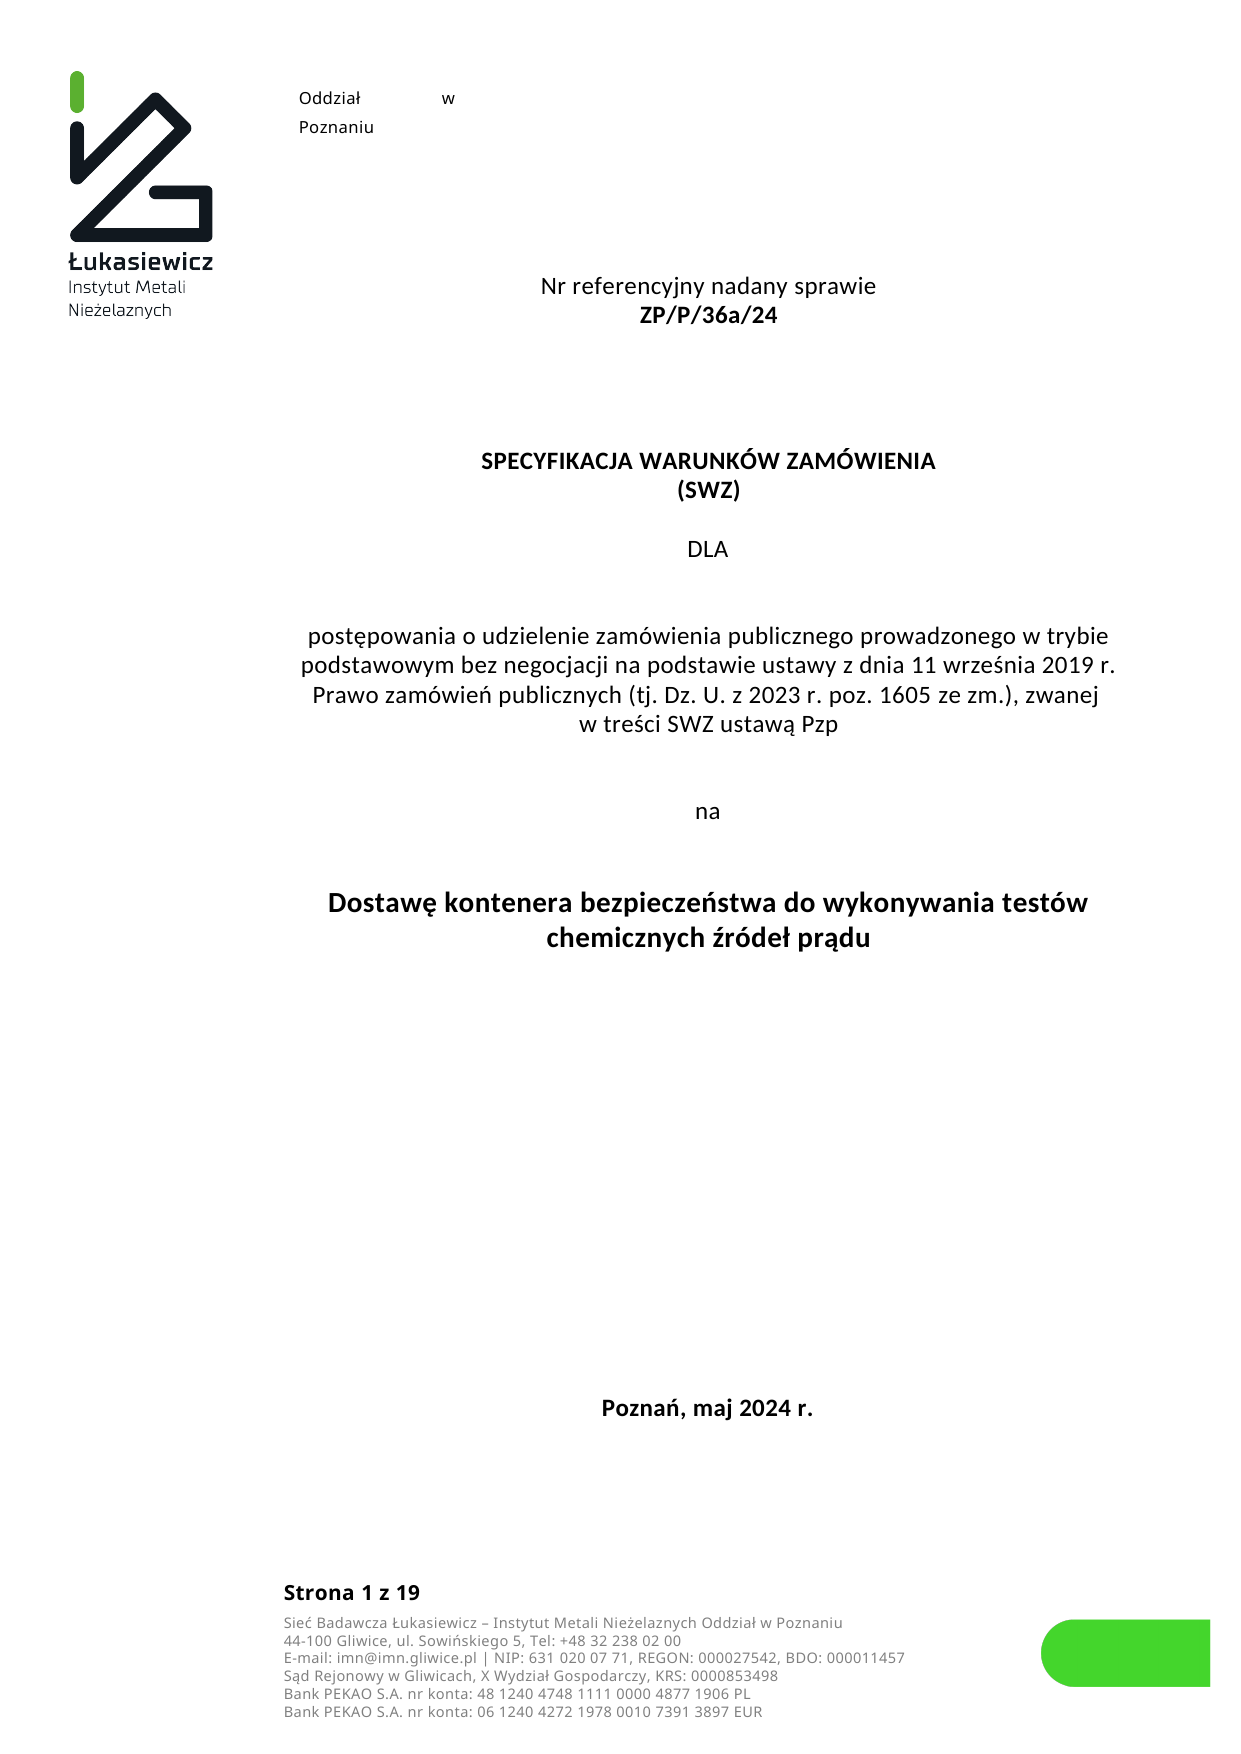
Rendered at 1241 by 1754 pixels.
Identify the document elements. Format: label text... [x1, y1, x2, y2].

text Nr referencyjny nadany sprawie [283, 271, 1134, 301]
text postępowania o udzielenie zamówienia publicznego prowadzonego w trybie podstawowym bez negocjacji na podstawie ustawy z dnia 11 września 2019 r. Prawo zamówień publicznych (tj. Dz. U. z 2023 r. poz. 1605 ze zm.), zwanej w treści SWZ ustawą Pzp [283, 621, 1134, 738]
text SPECYFIKACJA WARUNKÓW ZAMÓWIENIA [283, 446, 1134, 476]
text ZP/P/36a/24 [283, 301, 1134, 330]
text (SWZ) [283, 476, 1134, 505]
picture [68, 71, 213, 319]
text DLA [283, 534, 1132, 563]
picture [1037, 1615, 1240, 1754]
text Poznań, maj 2024 r. [283, 1393, 1132, 1422]
text na [283, 796, 1132, 826]
text Dostawę kontenera bezpieczeństwa do wykonywania testów chemicznych źródeł prądu [283, 884, 1134, 955]
